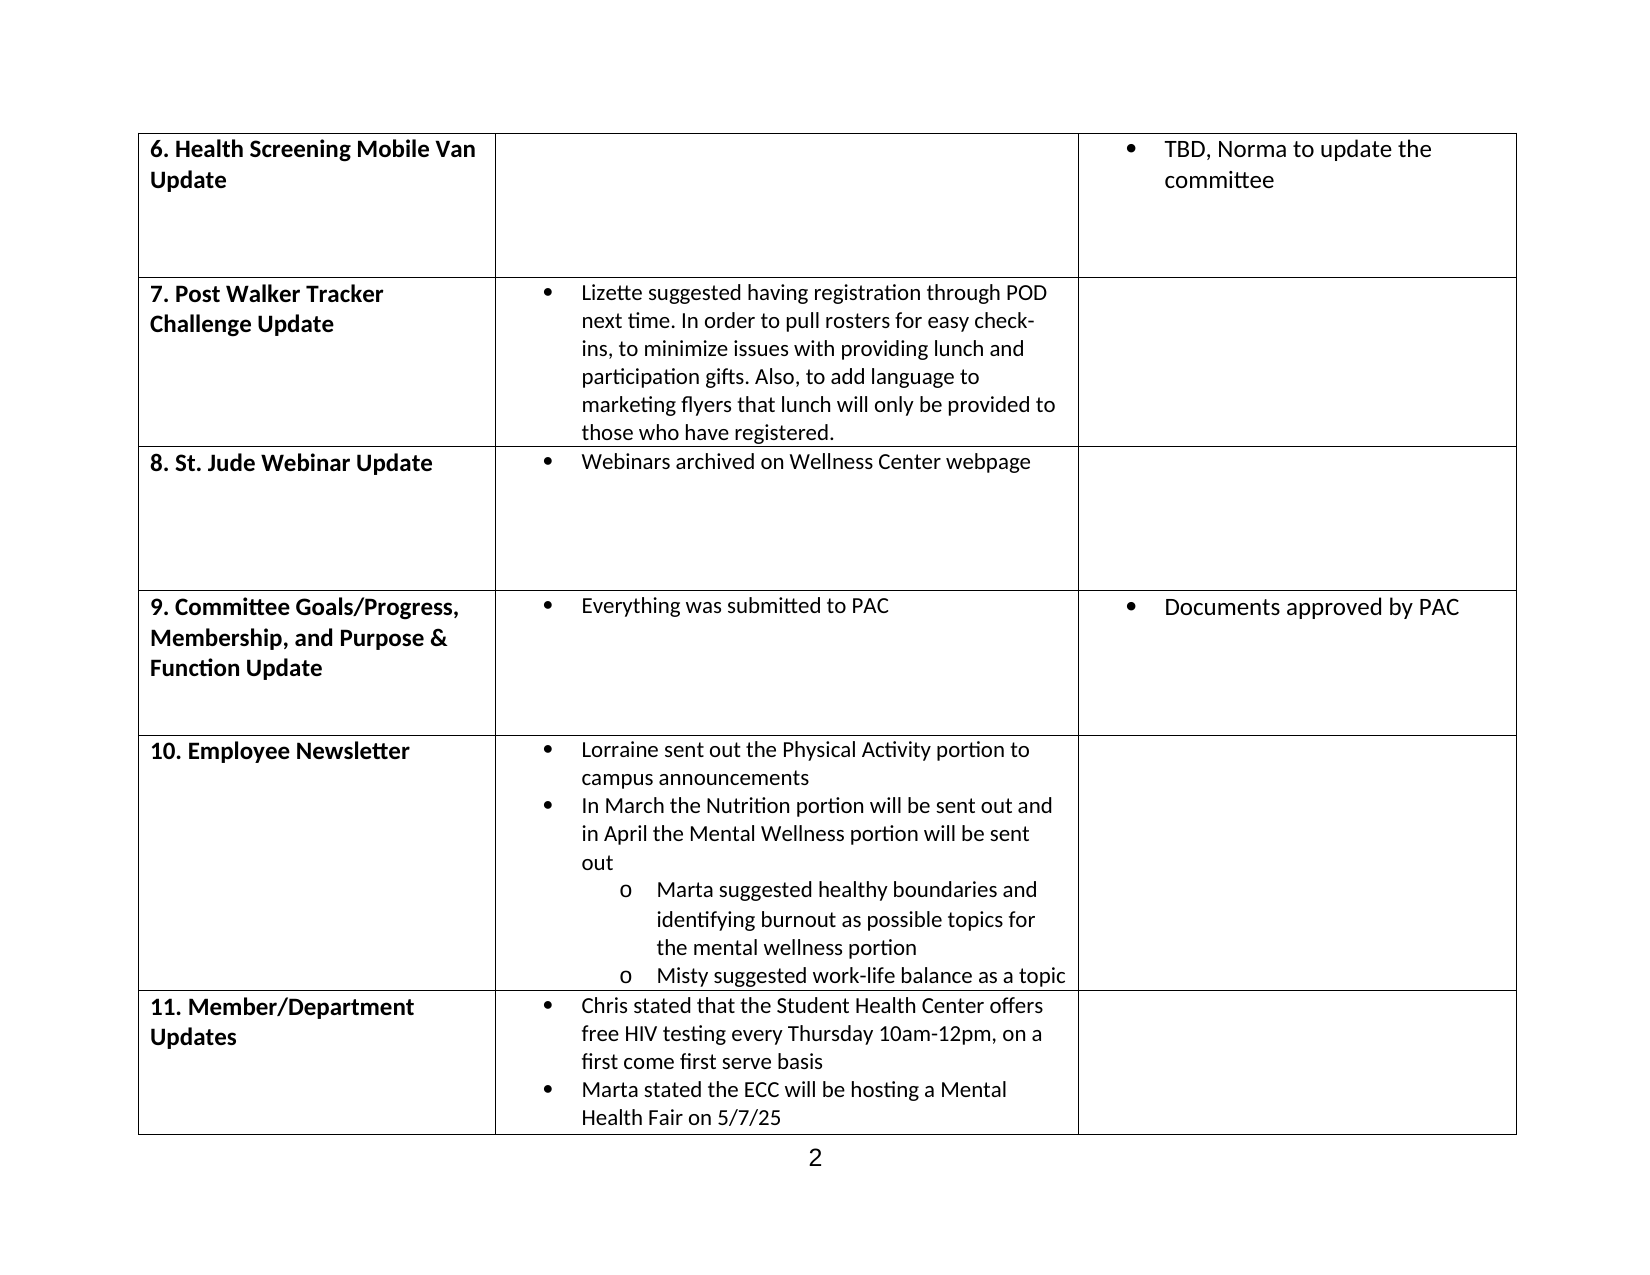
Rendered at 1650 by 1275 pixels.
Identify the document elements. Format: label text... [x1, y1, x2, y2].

table_cell 8. St. Jude Webinar Update [139, 447, 495, 590]
table_cell Documents approved by PAC [1079, 591, 1516, 734]
table_cell Webinars archived on Wellness Center webpage [496, 447, 1078, 590]
table_cell [1079, 736, 1516, 990]
table_cell Lorraine sent out the Physical Activity portion to campus announcements In March the Nutrition portion will be sent out and in April the Mental Wellness portion will be sent out Marta suggested healthy boundaries and identifying burnout as possible topics for the mental wellness portion Misty suggested work-life balance as a topic [496, 736, 1078, 990]
table_cell 6. Health Screening Mobile Van Update [139, 134, 495, 277]
table_cell Everything was submitted to PAC [496, 591, 1078, 734]
table_cell 11. Member/Department Updates [139, 991, 495, 1134]
table_cell [1079, 991, 1516, 1134]
table_cell 10. Employee Newsletter [139, 736, 495, 990]
table_cell 7. Post Walker Tracker Challenge Update [139, 278, 495, 446]
table_cell TBD, Norma to update the committee [1079, 134, 1516, 277]
table_cell Lizette suggested having registration through POD next time. In order to pull rosters for easy check-ins, to minimize issues with providing lunch and participation gifts. Also, to add language to marketing flyers that lunch will only be provided to those who have registered. [496, 278, 1078, 446]
table_cell 9. Committee Goals/Progress, Membership, and Purpose & Function Update [139, 591, 495, 734]
table_cell [1079, 278, 1516, 446]
table_cell [1079, 447, 1516, 590]
table_cell [496, 134, 1078, 277]
table_cell Chris stated that the Student Health Center offers free HIV testing every Thursday 10am-12pm, on a first come first serve basis Marta stated the ECC will be hosting a Mental Health Fair on 5/7/25 [496, 991, 1078, 1134]
